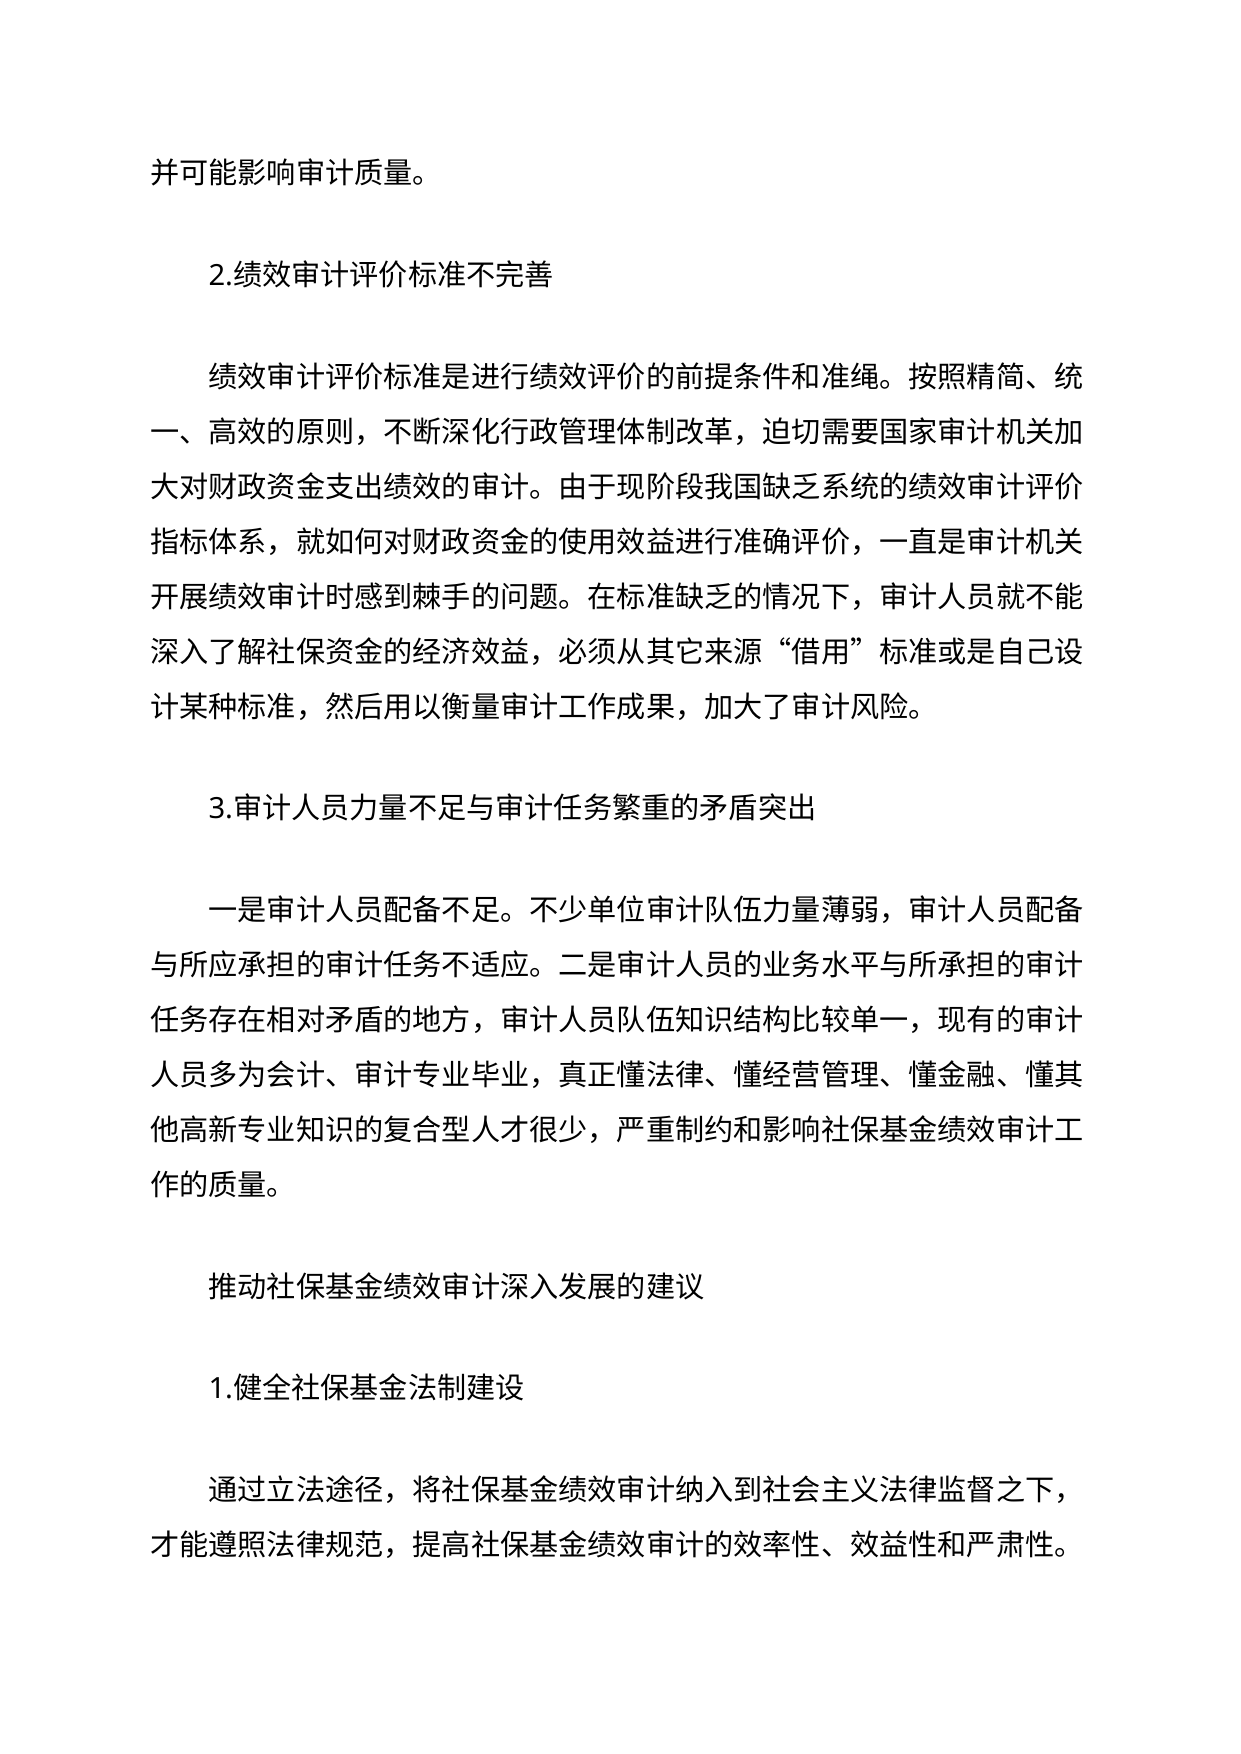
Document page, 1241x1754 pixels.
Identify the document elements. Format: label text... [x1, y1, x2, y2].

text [150, 150, 1090, 192]
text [150, 1467, 1090, 1564]
text 一是审计人员配备不足。不少单位审计队伍力量薄弱，审计人员配备与所应承担的审计任务不适应。二是审计人员的业务水平与所承担的审计任务存在相对矛盾的地方，审计人员队伍知识结构比较单一，现有的审计人员多为会计、审计专业毕业，真正懂法律、懂经营管理、懂金融、懂其他高新专业知识的复合型人才很少，严重制约和影响社保基金绩效审计工作的质量。 [150, 887, 1090, 1204]
text 推动社保基金绩效审计深入发展的建议 [150, 1263, 1090, 1305]
text 3.审计人员力量不足与审计任务繁重的矛盾突出 [150, 785, 1090, 827]
text 绩效审计评价标准是进行绩效评价的前提条件和准绳。按照精简、统一、高效的原则，不断深化行政管理体制改革，迫切需要国家审计机关加大对财政资金支出绩效的审计。由于现阶段我国缺乏系统的绩效审计评价指标体系，就如何对财政资金的使用效益进行准确评价，一直是审计机关开展绩效审计时感到棘手的问题。在标准缺乏的情况下，审计人员就不能深入了解社保资金的经济效益，必须从其它来源“借用”标准或是自己设计某种标准，然后用以衡量审计工作成果，加大了审计风险。 [150, 354, 1090, 725]
text 2.绩效审计评价标准不完善 [150, 252, 1090, 294]
text 1.健全社保基金法制建设 [150, 1365, 1090, 1407]
